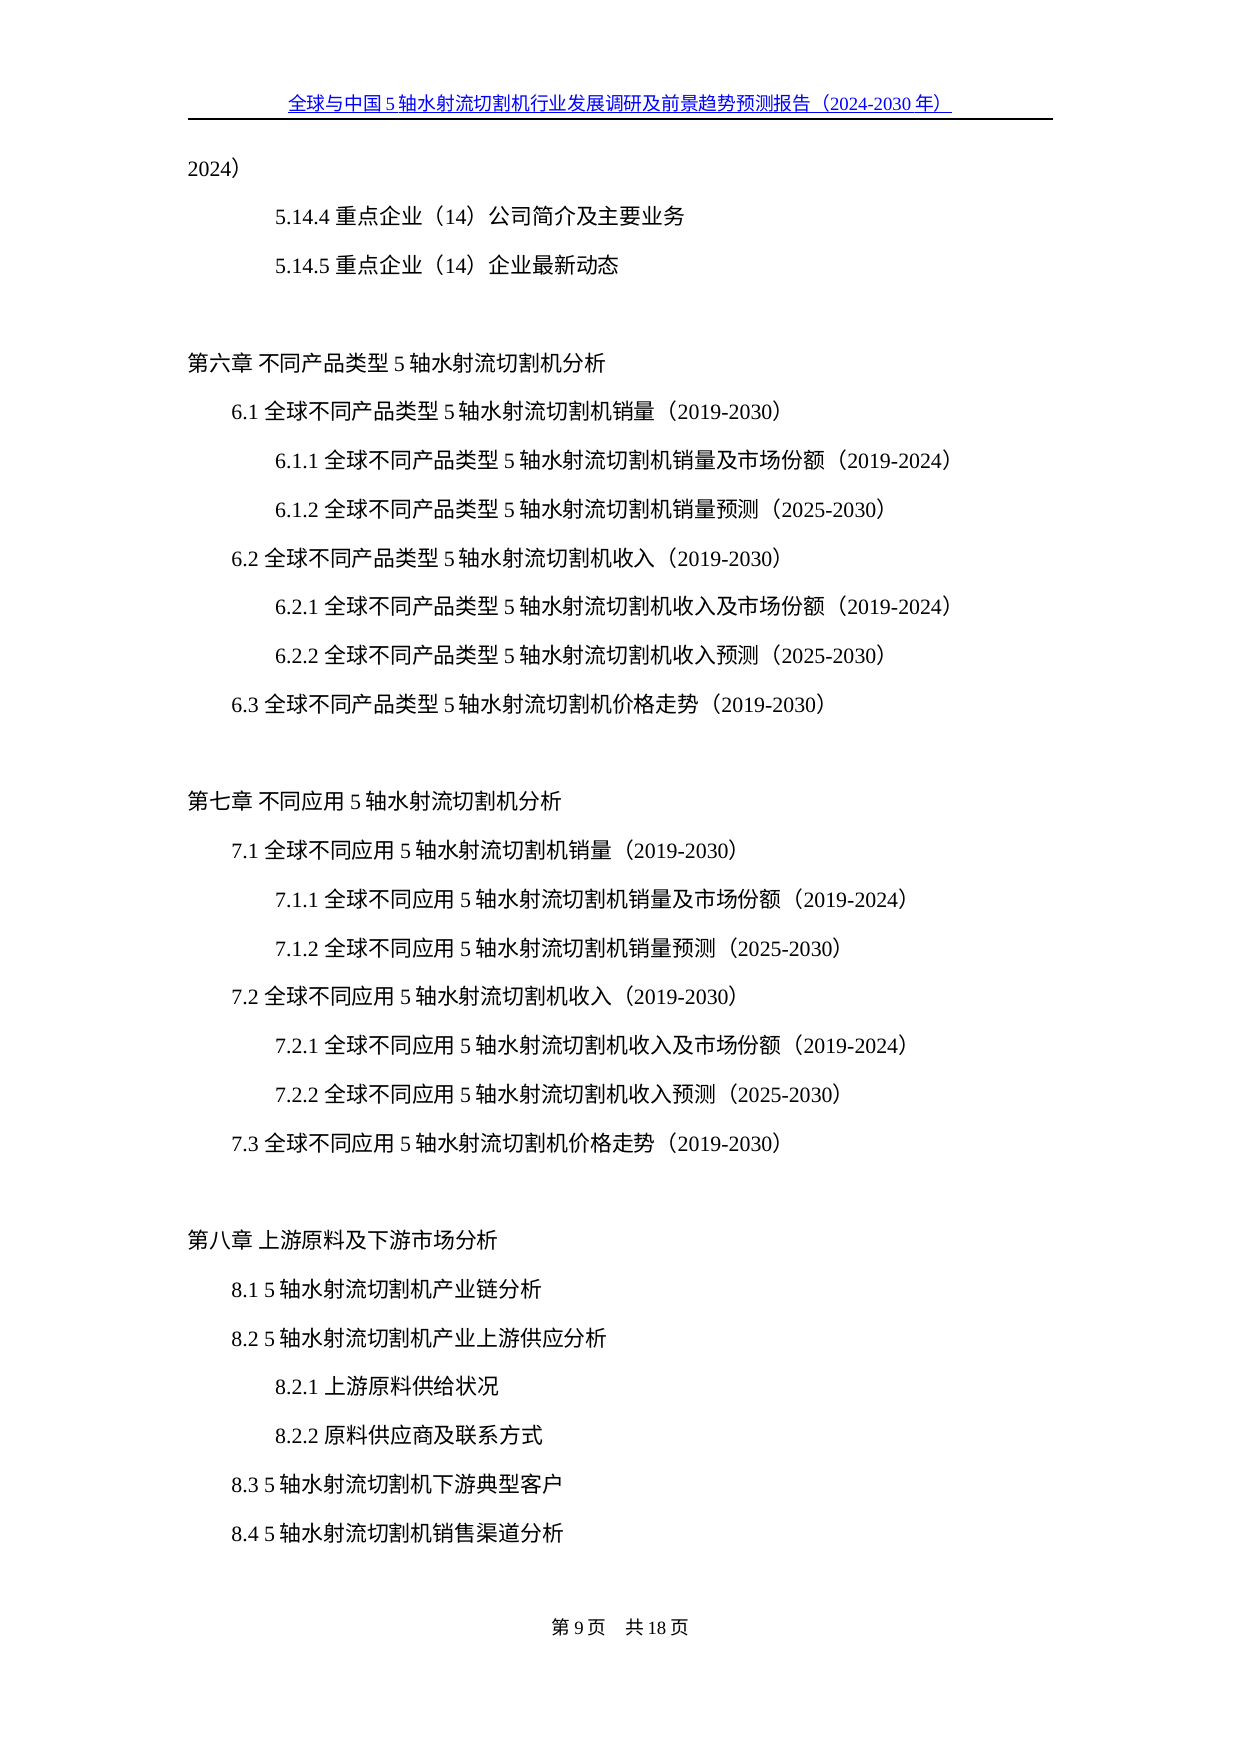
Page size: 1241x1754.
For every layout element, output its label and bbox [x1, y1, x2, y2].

text [187, 150, 1053, 1548]
